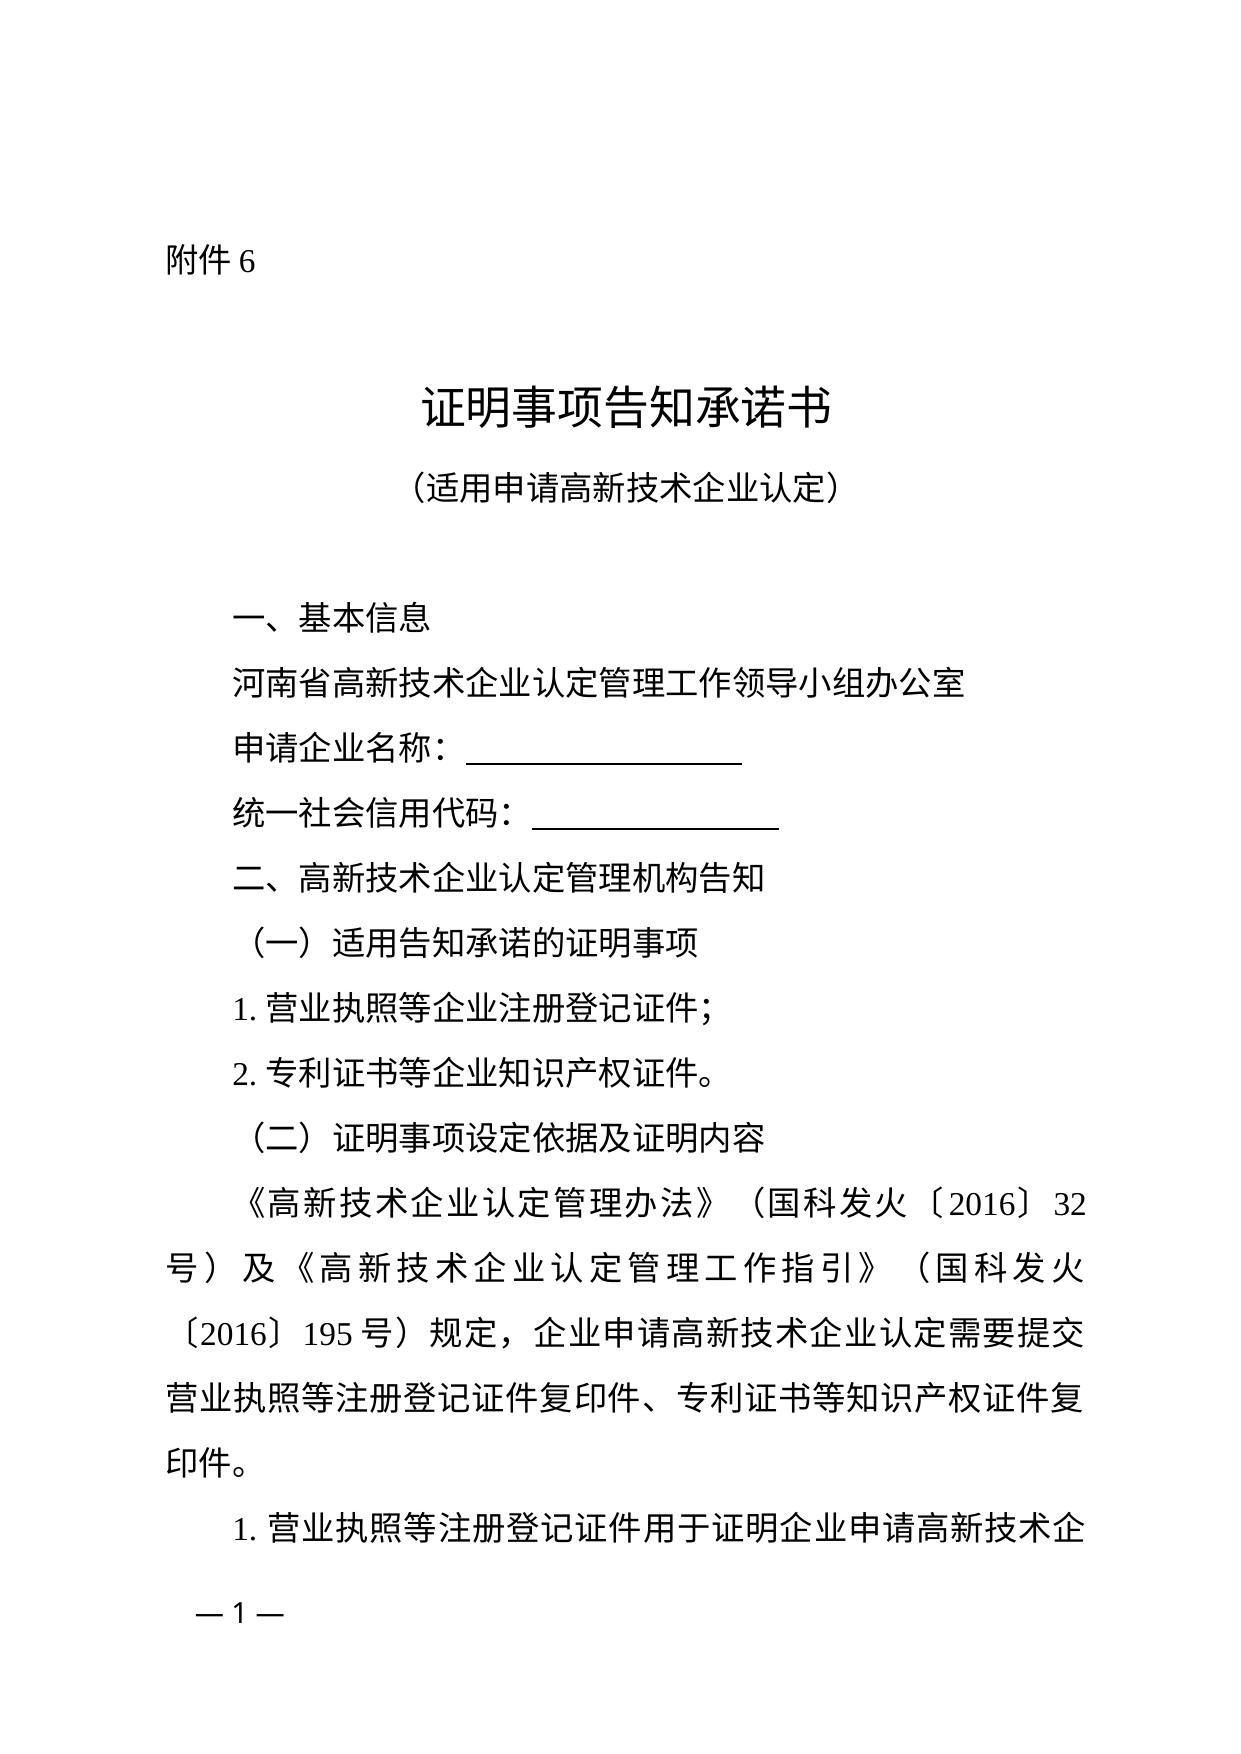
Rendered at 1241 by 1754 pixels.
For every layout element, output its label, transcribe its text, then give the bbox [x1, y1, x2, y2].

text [165, 1493, 1087, 1558]
text 河南省高新技术企业认定管理工作领导小组办公室 [165, 648, 1087, 713]
text 证明事项告知承诺书 [165, 356, 1087, 453]
text （二）证明事项设定依据及证明内容 [165, 1103, 1087, 1168]
text 一、基本信息 [165, 583, 1087, 648]
text 《高新技术企业认定管理办法》（国科发火〔2016〕32号）及《高新技术企业认定管理工作指引》（国科发火〔2016〕195号）规定，企业申请高新技术企业认定需要提交营业执照等注册登记证件复印件、专利证书等知识产权证件复印件。 [165, 1168, 1087, 1493]
text （一）适用告知承诺的证明事项 [165, 908, 1087, 973]
text 附件6 [165, 226, 1087, 291]
text （适用申请高新技术企业认定） [165, 453, 1087, 518]
text 统一社会信用代码： [165, 778, 1087, 843]
text 二、高新技术企业认定管理机构告知 [165, 843, 1087, 908]
text 2. 专利证书等企业知识产权证件。 [165, 1038, 1087, 1103]
text 申请企业名称： [165, 713, 1087, 778]
text 1. 营业执照等企业注册登记证件； [165, 973, 1087, 1038]
